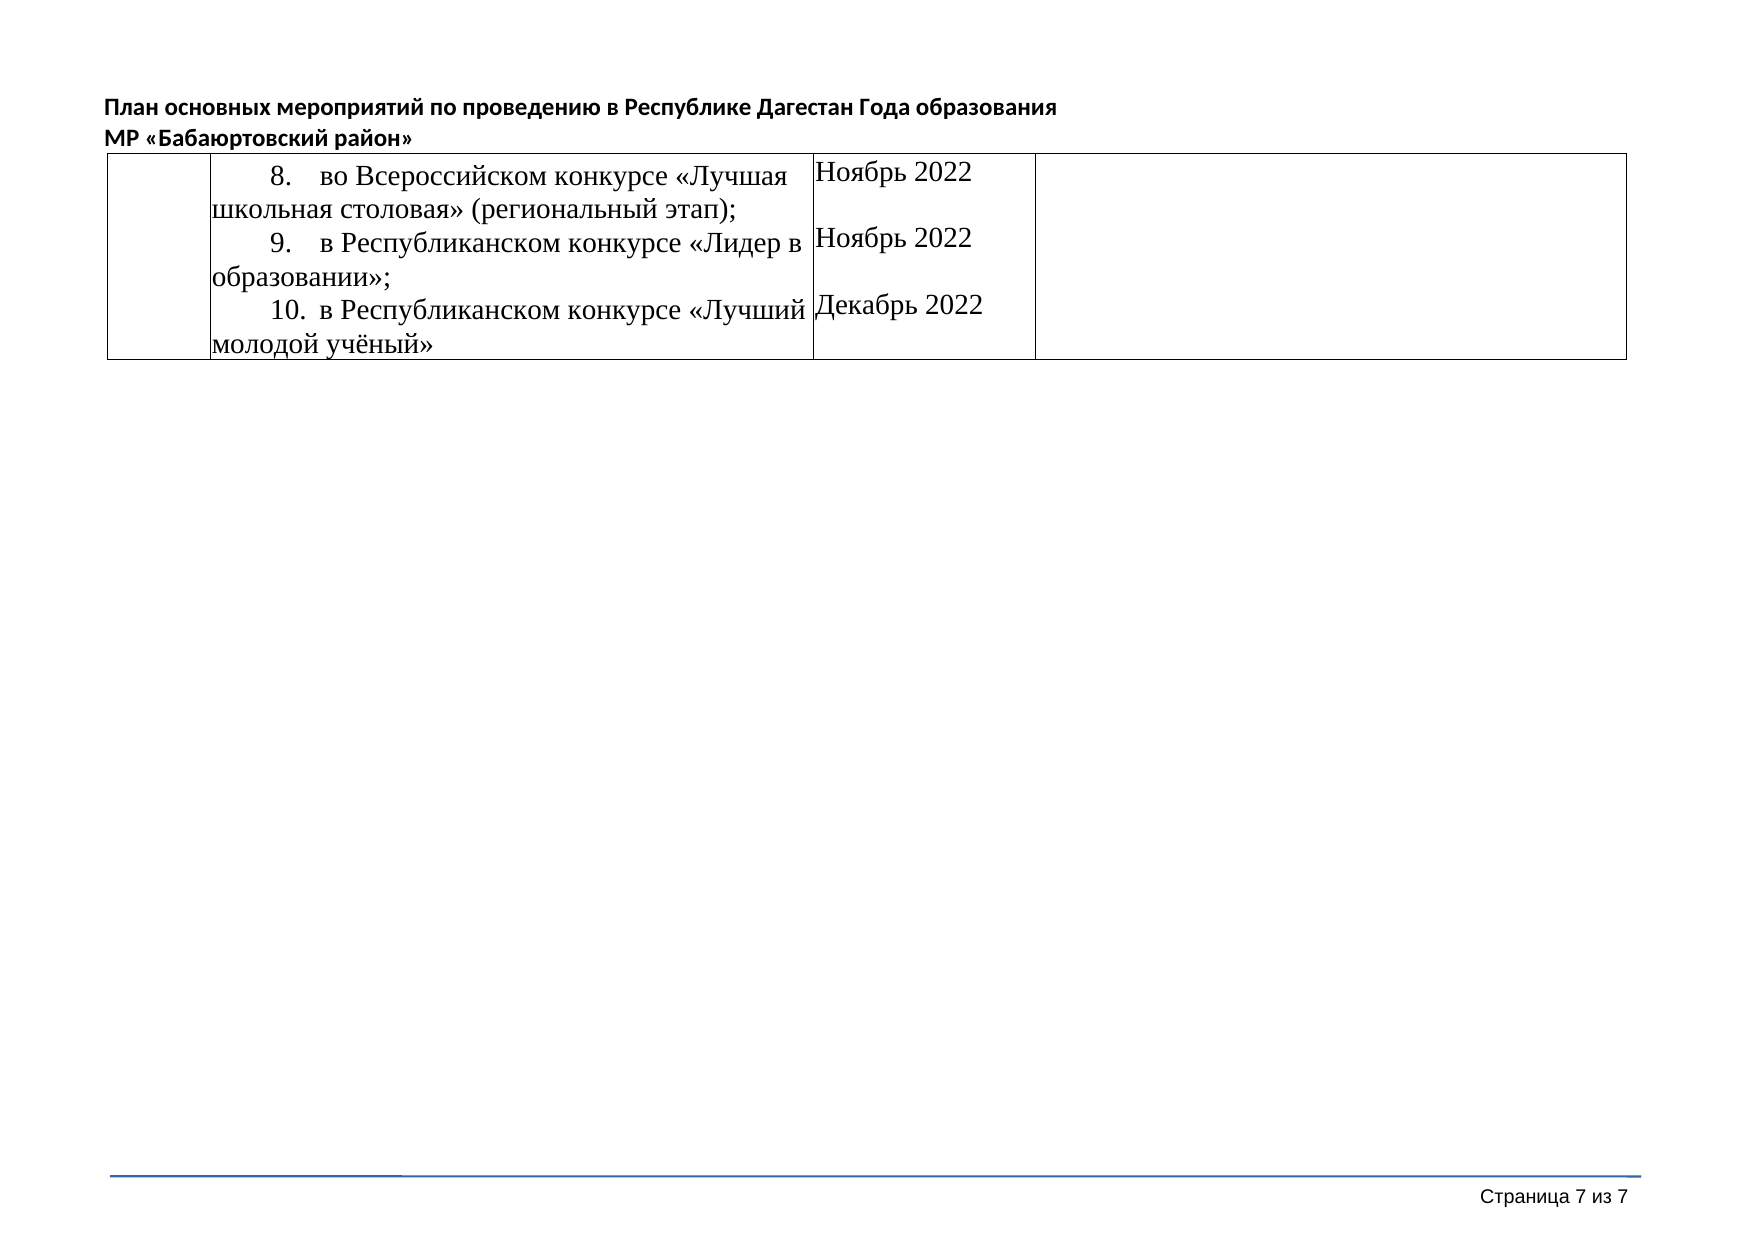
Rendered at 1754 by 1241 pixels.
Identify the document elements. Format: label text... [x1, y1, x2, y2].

table_header [1036, 154, 1626, 359]
table_header во Всероссийском конкурсе «Лучшая школьная столовая» (региональный этап); в Республиканском конкурсе «Лидер в образовании»; в Республиканском конкурсе «Лучший молодой учёный» [211, 154, 813, 359]
table_header Ноябрь 2022 Ноябрь 2022 Декабрь 2022 [814, 154, 1035, 359]
table_header [108, 154, 210, 359]
